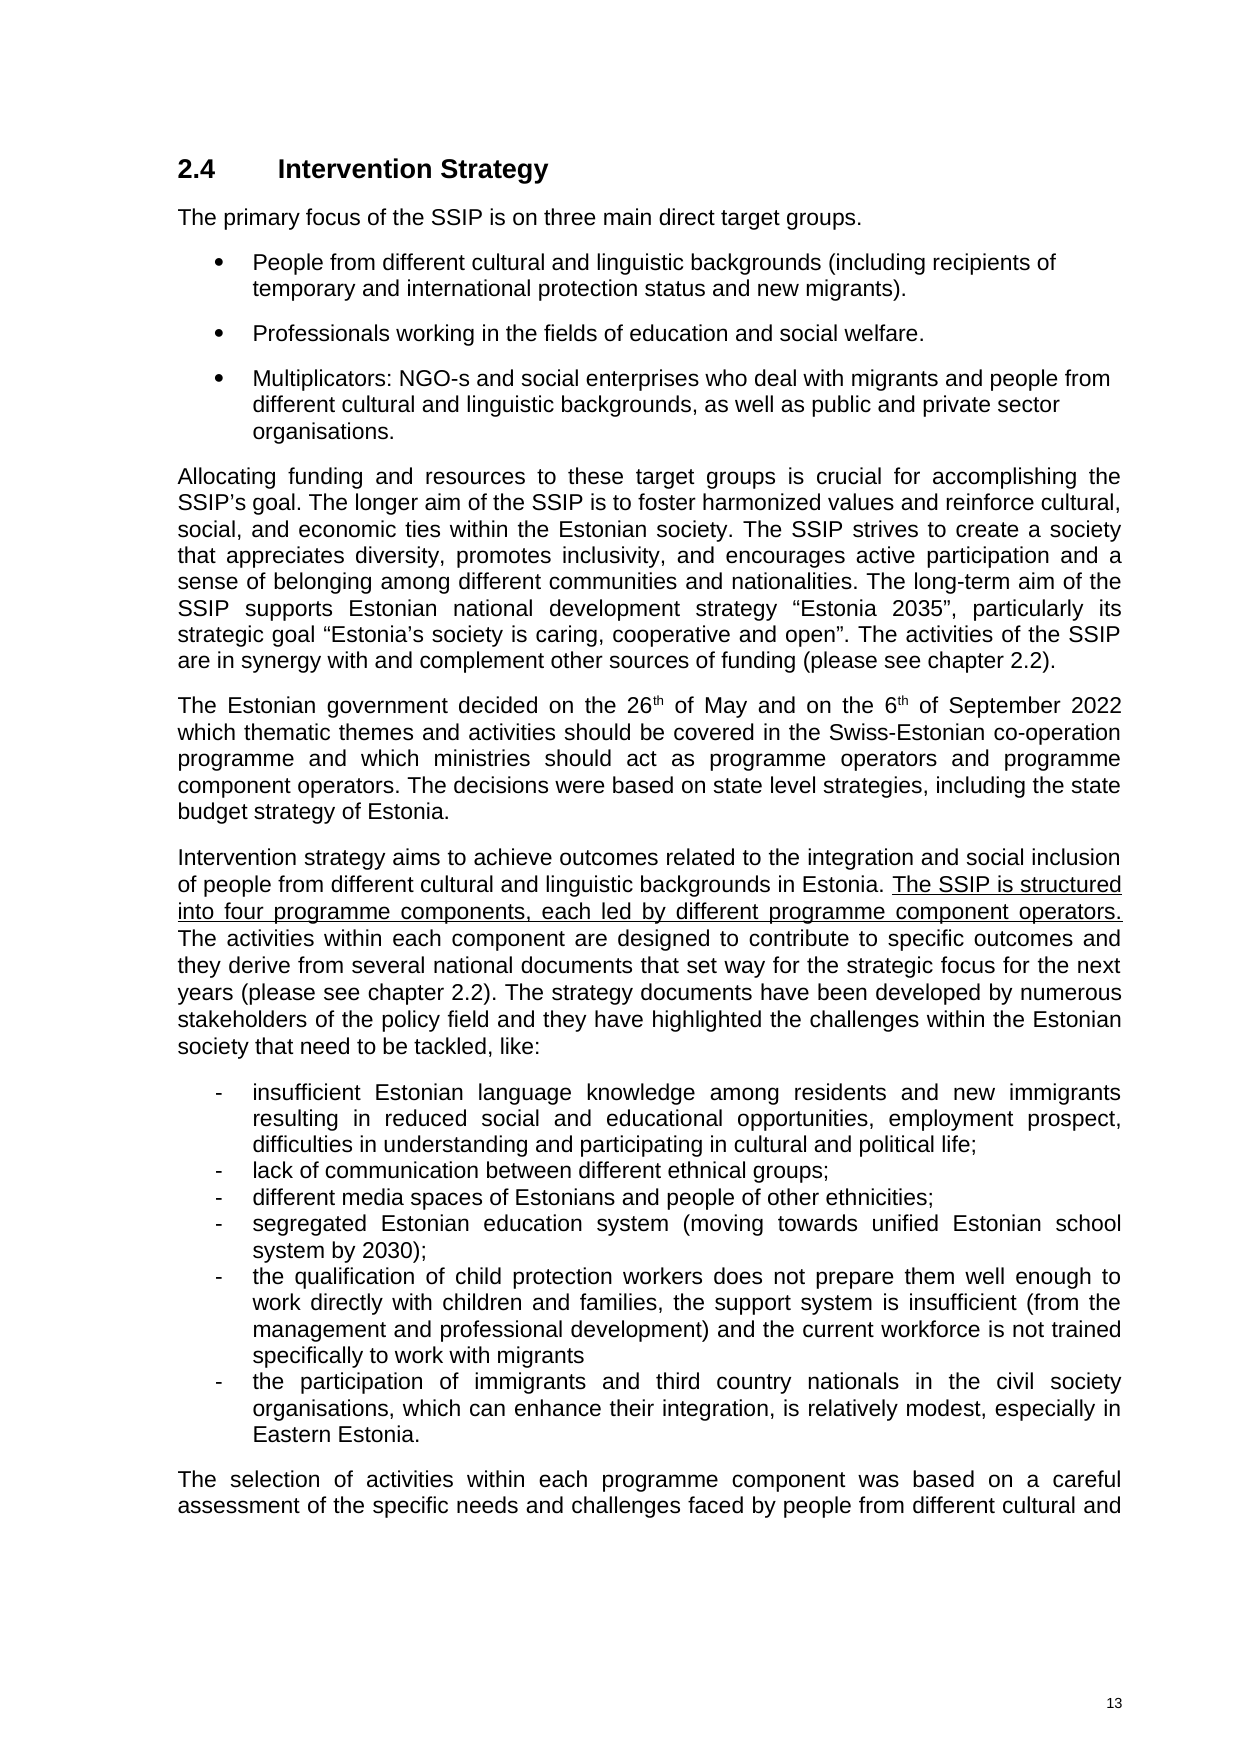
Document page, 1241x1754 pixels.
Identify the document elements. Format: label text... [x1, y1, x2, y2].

text Allocating funding and resources to these target groups is crucial for accomplishing the SSIP’s goal. The longer aim of the SSIP is to foster harmonized values and reinforce cultural, social, and economic ties within the Estonian society. The SSIP strives to create a society that appreciates diversity, promotes inclusivity, and encourages active participation and a sense of belonging among different communities and nationalities. The long-term aim of the SSIP supports Estonian national development strategy “Estonia 2035”, particularly its strategic goal “Estonia’s society is caring, cooperative and open”. The activities of the SSIP are in synergy with and complement other sources of funding (please see chapter 2.2). [177, 463, 1122, 674]
list the qualification of child protection workers does not prepare them well enough to work directly with children and families, the support system is insufficient (from the management and professional development) and the current workforce is not trained specifically to work with migrants [215, 1263, 1122, 1368]
list Multiplicators: NGO-s and social enterprises who deal with migrants and people from different cultural and linguistic backgrounds, as well as public and private sector organisations. [215, 365, 1122, 444]
text The Estonian government decided on the 26th of May and on the 6th of September 2022 which thematic themes and activities should be covered in the Swiss-Estonian co-operation programme and which ministries should act as programme operators and programme component operators. The decisions were based on state level strategies, including the state budget strategy of Estonia. [177, 692, 1122, 824]
text Intervention strategy aims to achieve outcomes related to the integration and social inclusion of people from different cultural and linguistic backgrounds in Estonia. The SSIP is structured into four programme components, each led by different programme component operators. The activities within each component are designed to contribute to specific outcomes and they derive from several national documents that set way for the strategic focus for the next years (please see chapter 2.2). The strategy documents have been developed by numerous stakeholders of the policy field and they have highlighted the challenges within the Estonian society that need to be tackled, like: [177, 843, 1122, 921]
list Professionals working in the fields of education and social welfare. [215, 320, 1122, 346]
list different media spaces of Estonians and people of other ethnicities; [215, 1184, 1122, 1210]
list insufficient Estonian language knowledge among residents and new immigrants resulting in reduced social and educational opportunities, employment prospect, difficulties in understanding and participating in cultural and political life; [215, 1078, 1122, 1157]
list the participation of immigrants and third country nationals in the civil society organisations, which can enhance their integration, is relatively modest, especially in Eastern Estonia. [215, 1368, 1122, 1447]
list segregated Estonian education system (moving towards unified Estonian school system by 2030); [215, 1210, 1122, 1263]
list lack of communication between different ethnical groups; [215, 1157, 1122, 1184]
text The primary focus of the SSIP is on three main direct target groups. [177, 203, 1122, 230]
subtitle Intervention Strategy [177, 153, 1122, 185]
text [177, 1466, 1122, 1519]
list People from different cultural and linguistic backgrounds (including recipients of temporary and international protection status and new migrants). [215, 248, 1122, 301]
text Intervention strategy aims to achieve outcomes related to the integration and social inclusion of people from different cultural and linguistic backgrounds in Estonia. The SSIP is structured into four programme components, each led by different programme component operators. The activities within each component are designed to contribute to specific outcomes and they derive from several national documents that set way for the strategic focus for the next years (please see chapter 2.2). The strategy documents have been developed by numerous stakeholders of the policy field and they have highlighted the challenges within the Estonian society that need to be tackled, like: [177, 922, 1122, 1060]
